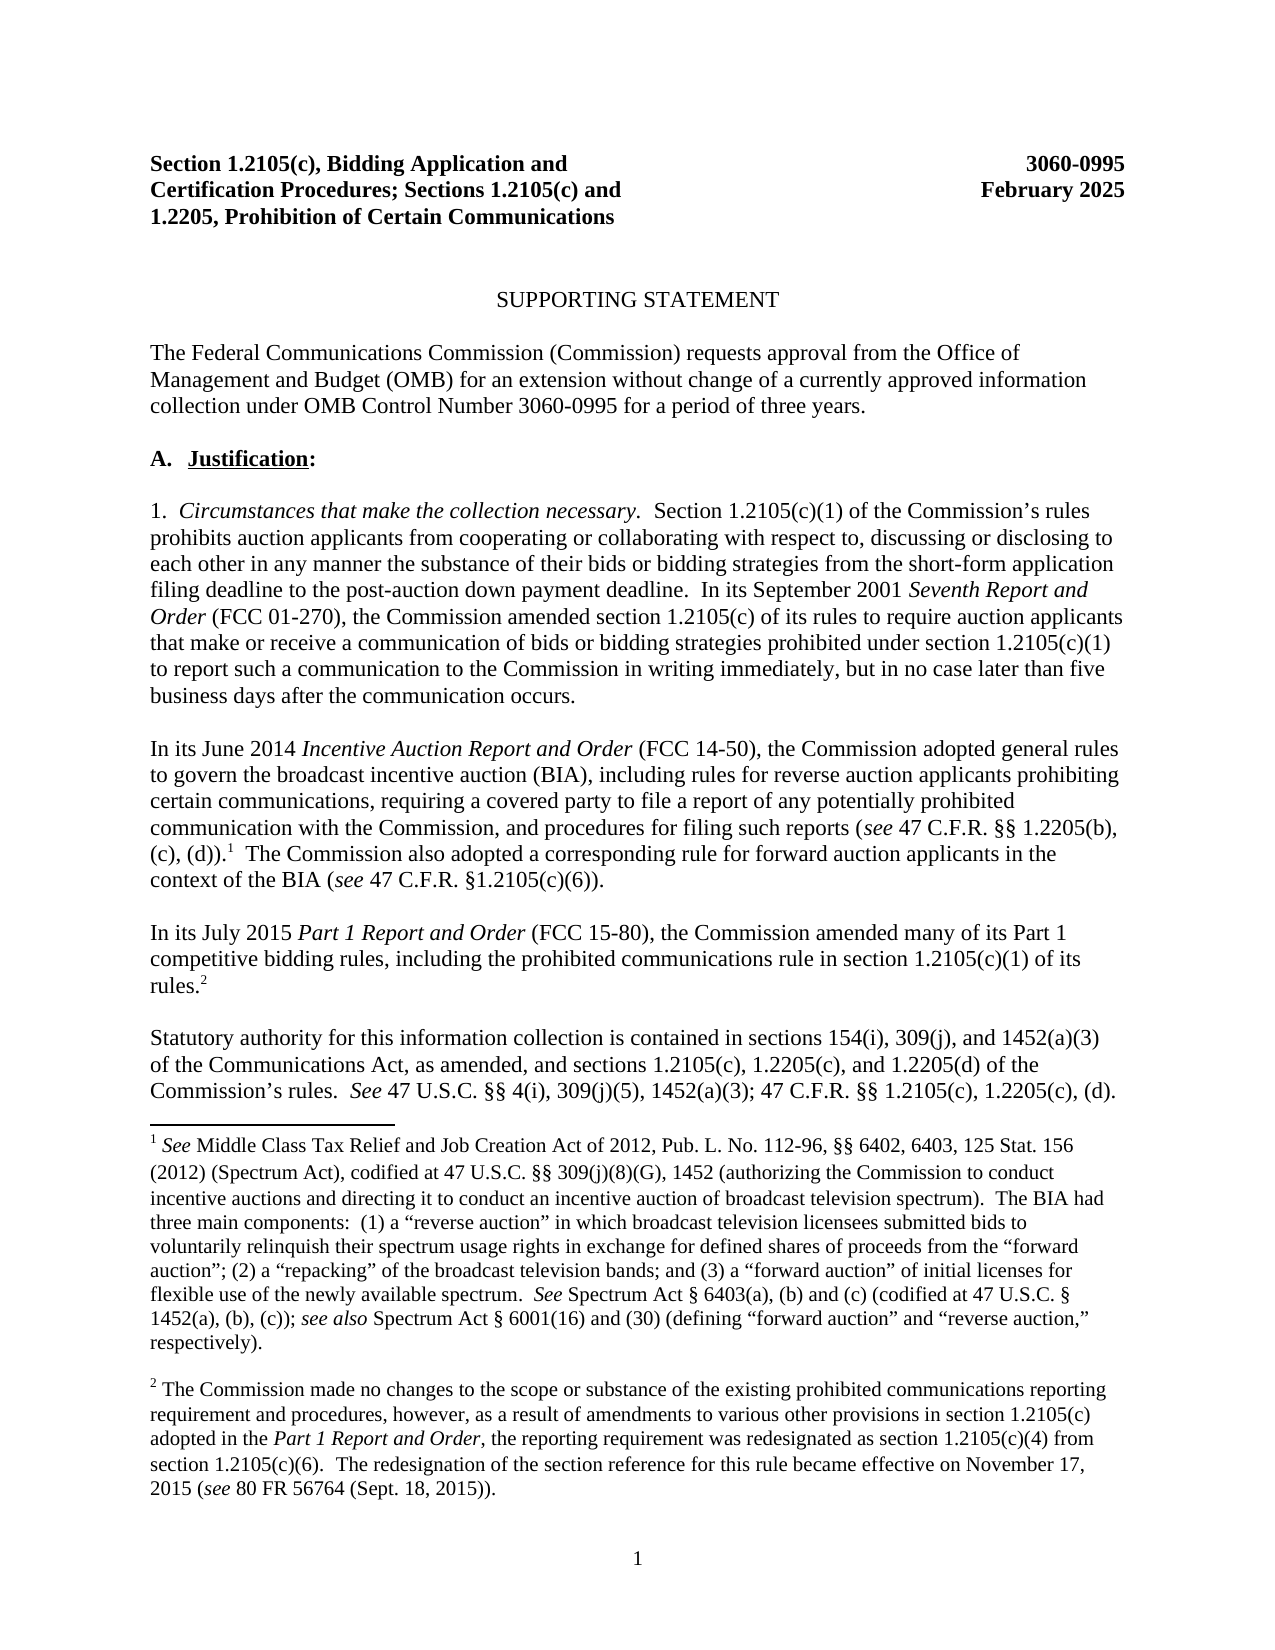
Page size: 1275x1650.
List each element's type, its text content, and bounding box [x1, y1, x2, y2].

text Statutory authority for this information collection is contained in sections 154(i), 309(j), and 1452(a)(3) of the Communications Act, as amended, and sections 1.2105(c), 1.2205(c), and 1.2205(d) of the Commission’s rules. See 47 U.S.C. §§ 4(i), 309(j)(5), 1452(a)(3); 47 C.F.R. §§ 1.2105(c), 1.2205(c), (d). [150, 1024, 1125, 1103]
text 1. Circumstances that make the collection necessary. Section 1.2105(c)(1) of the Commission’s rules prohibits auction applicants from cooperating or collaborating with respect to, discussing or disclosing to each other in any manner the substance of their bids or bidding strategies from the short-form application filing deadline to the post-auction down payment deadline. In its September 2001 Seventh Report and Order (FCC 01-270), the Commission amended section 1.2105(c) of its rules to require auction applicants that make or receive a communication of bids or bidding strategies prohibited under section 1.2105(c)(1) to report such a communication to the Commission in writing immediately, but in no case later than five business days after the communication occurs. [150, 497, 1125, 708]
subtitle SUPPORTING STATEMENT [150, 287, 1125, 313]
subtitle Justification: [150, 445, 1125, 471]
text 1.2205, Prohibition of Certain Communications [150, 203, 1125, 229]
text Section 1.2105(c), Bidding Application and 3060-0995 [150, 150, 1125, 176]
text In its July 2015 Part 1 Report and Order (FCC 15-80), the Commission amended many of its Part 1 competitive bidding rules, including the prohibited communications rule in section 1.2105(c)(1) of its rules. [150, 919, 1125, 998]
text In its June 2014 Incentive Auction Report and Order (FCC 14-50), the Commission adopted general rules to govern the broadcast incentive auction (BIA), including rules for reverse auction applicants prohibiting certain communications, requiring a covered party to file a report of any potentially prohibited communication with the Commission, and procedures for filing such reports (see 47 C.F.R. §§ 1.2205(b), (c), (d)). The Commission also adopted a corresponding rule for forward auction applicants in the context of the BIA (see 47 C.F.R. §1.2105(c)(6)). [150, 734, 1125, 893]
text Certification Procedures; Sections 1.2105(c) and February 2025 [150, 176, 1125, 203]
text The Federal Communications Commission (Commission) requests approval from the Office of Management and Budget (OMB) for an extension without change of a currently approved information collection under OMB Control Number 3060-0995 for a period of three years. [150, 339, 1125, 418]
